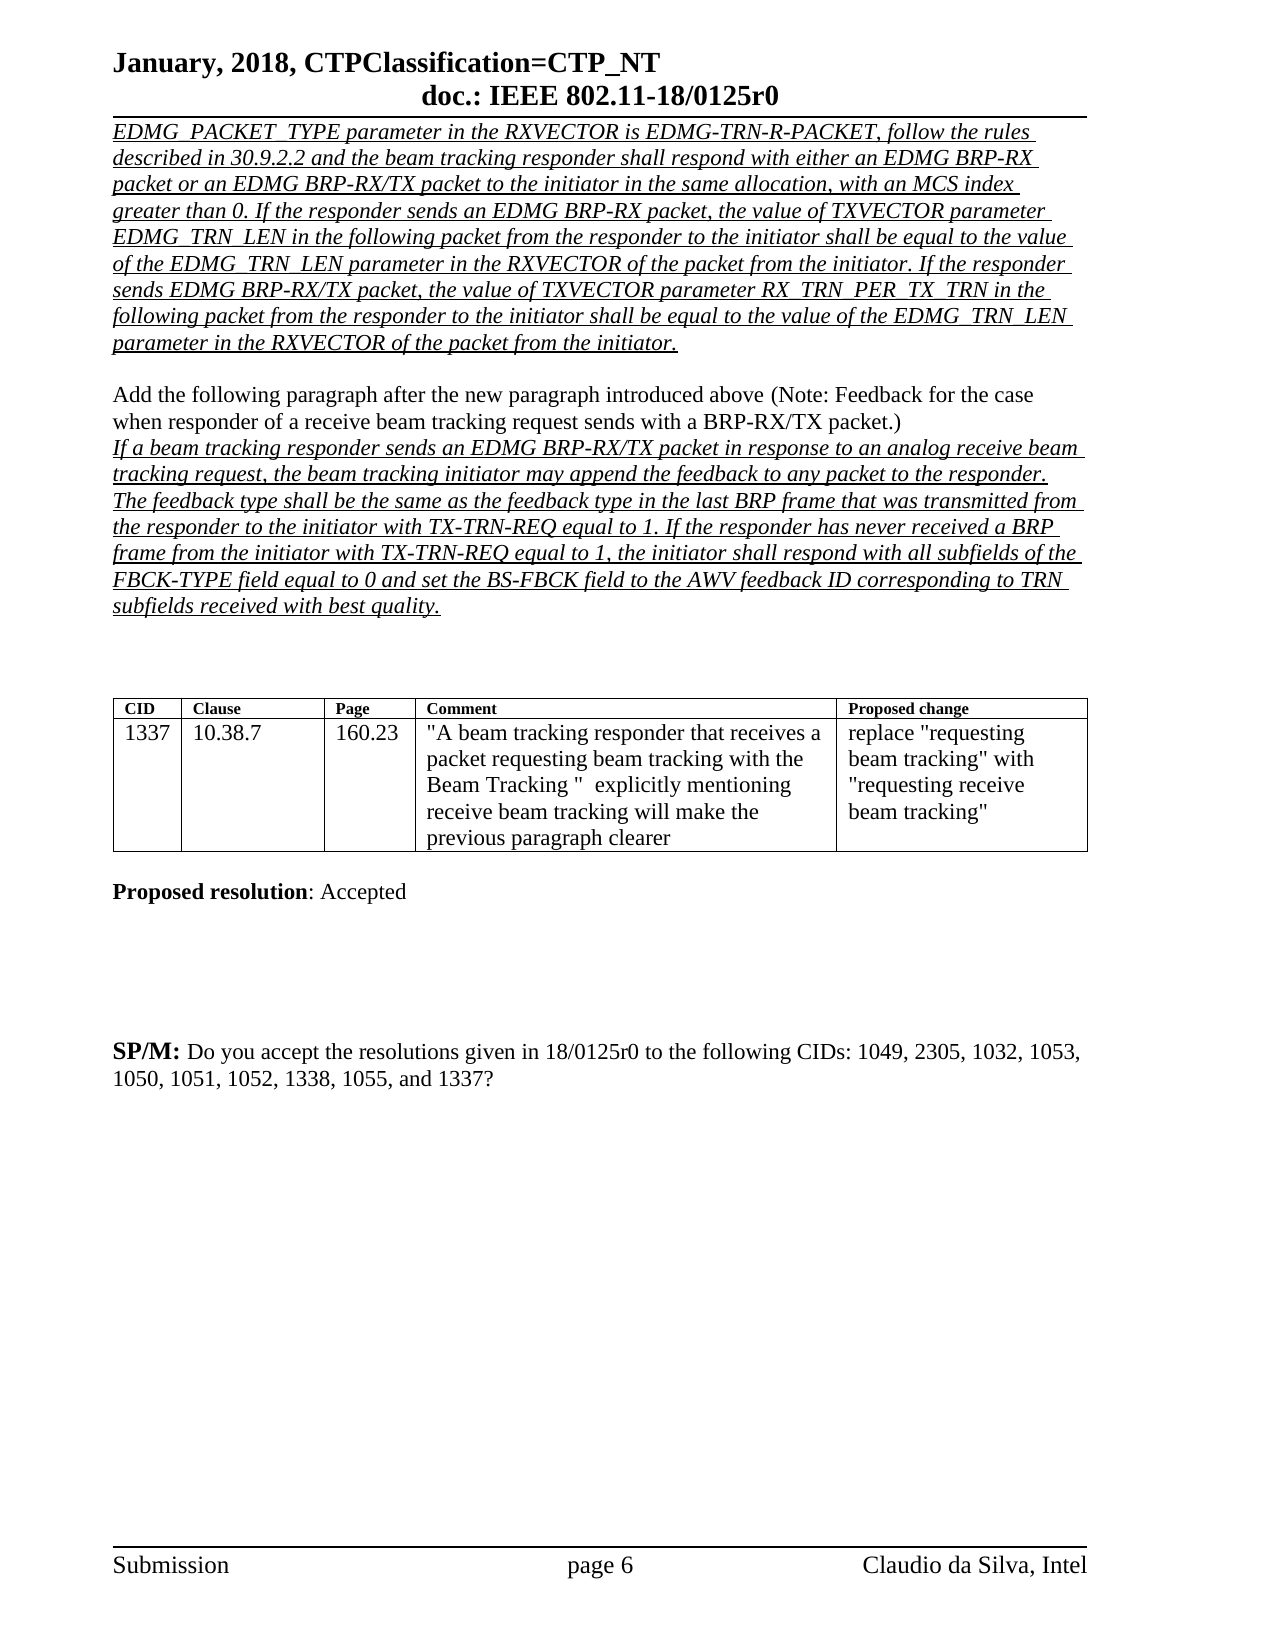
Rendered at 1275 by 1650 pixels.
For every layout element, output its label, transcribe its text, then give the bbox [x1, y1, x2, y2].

table_header Proposed change [837, 699, 1087, 718]
table_header Page [325, 699, 415, 718]
text If a beam tracking responder sends an EDMG BRP-RX/TX packet in response to an analog receive beam tracking request, the beam tracking initiator may append the feedback to any packet to the responder. [112, 434, 1087, 487]
text Proposed resolution: Accepted [112, 878, 1087, 904]
table_cell 160.23 [325, 719, 415, 851]
text SP/M: Do you accept the resolutions given in 18/0125r0 to the following CIDs: 1049, 2305, 1032, 1053, 1050, 1051, 1052, 1338, 1055, and 1337? [112, 1036, 1087, 1091]
text Add the following paragraph after the new paragraph introduced above (Note: Feedback for the case when responder of a receive beam tracking request sends with a BRP-RX/TX packet.) [112, 381, 1087, 434]
table_cell replace "requesting beam tracking" with "requesting receive beam tracking" [837, 719, 1087, 851]
table_cell 10.38.7 [182, 719, 324, 851]
table_cell "A beam tracking responder that receives a packet requesting beam tracking with the Beam Tracking " explicitly mentioning receive beam tracking will make the previous paragraph clearer [416, 719, 836, 851]
table_header CID [114, 699, 181, 718]
table_cell 1337 [114, 719, 181, 851]
table_header Clause [182, 699, 324, 718]
text The feedback type shall be the same as the feedback type in the last BRP frame that was transmitted from the responder to the initiator with TX-TRN-REQ equal to 1. If the responder has never received a BRP frame from the initiator with TX-TRN-REQ equal to 1, the initiator shall respond with all subfields of the FBCK-TYPE field equal to 0 and set the BS-FBCK field to the AWV feedback ID corresponding to TRN subfields received with best quality. [112, 487, 1087, 618]
table_header Comment [416, 699, 836, 718]
